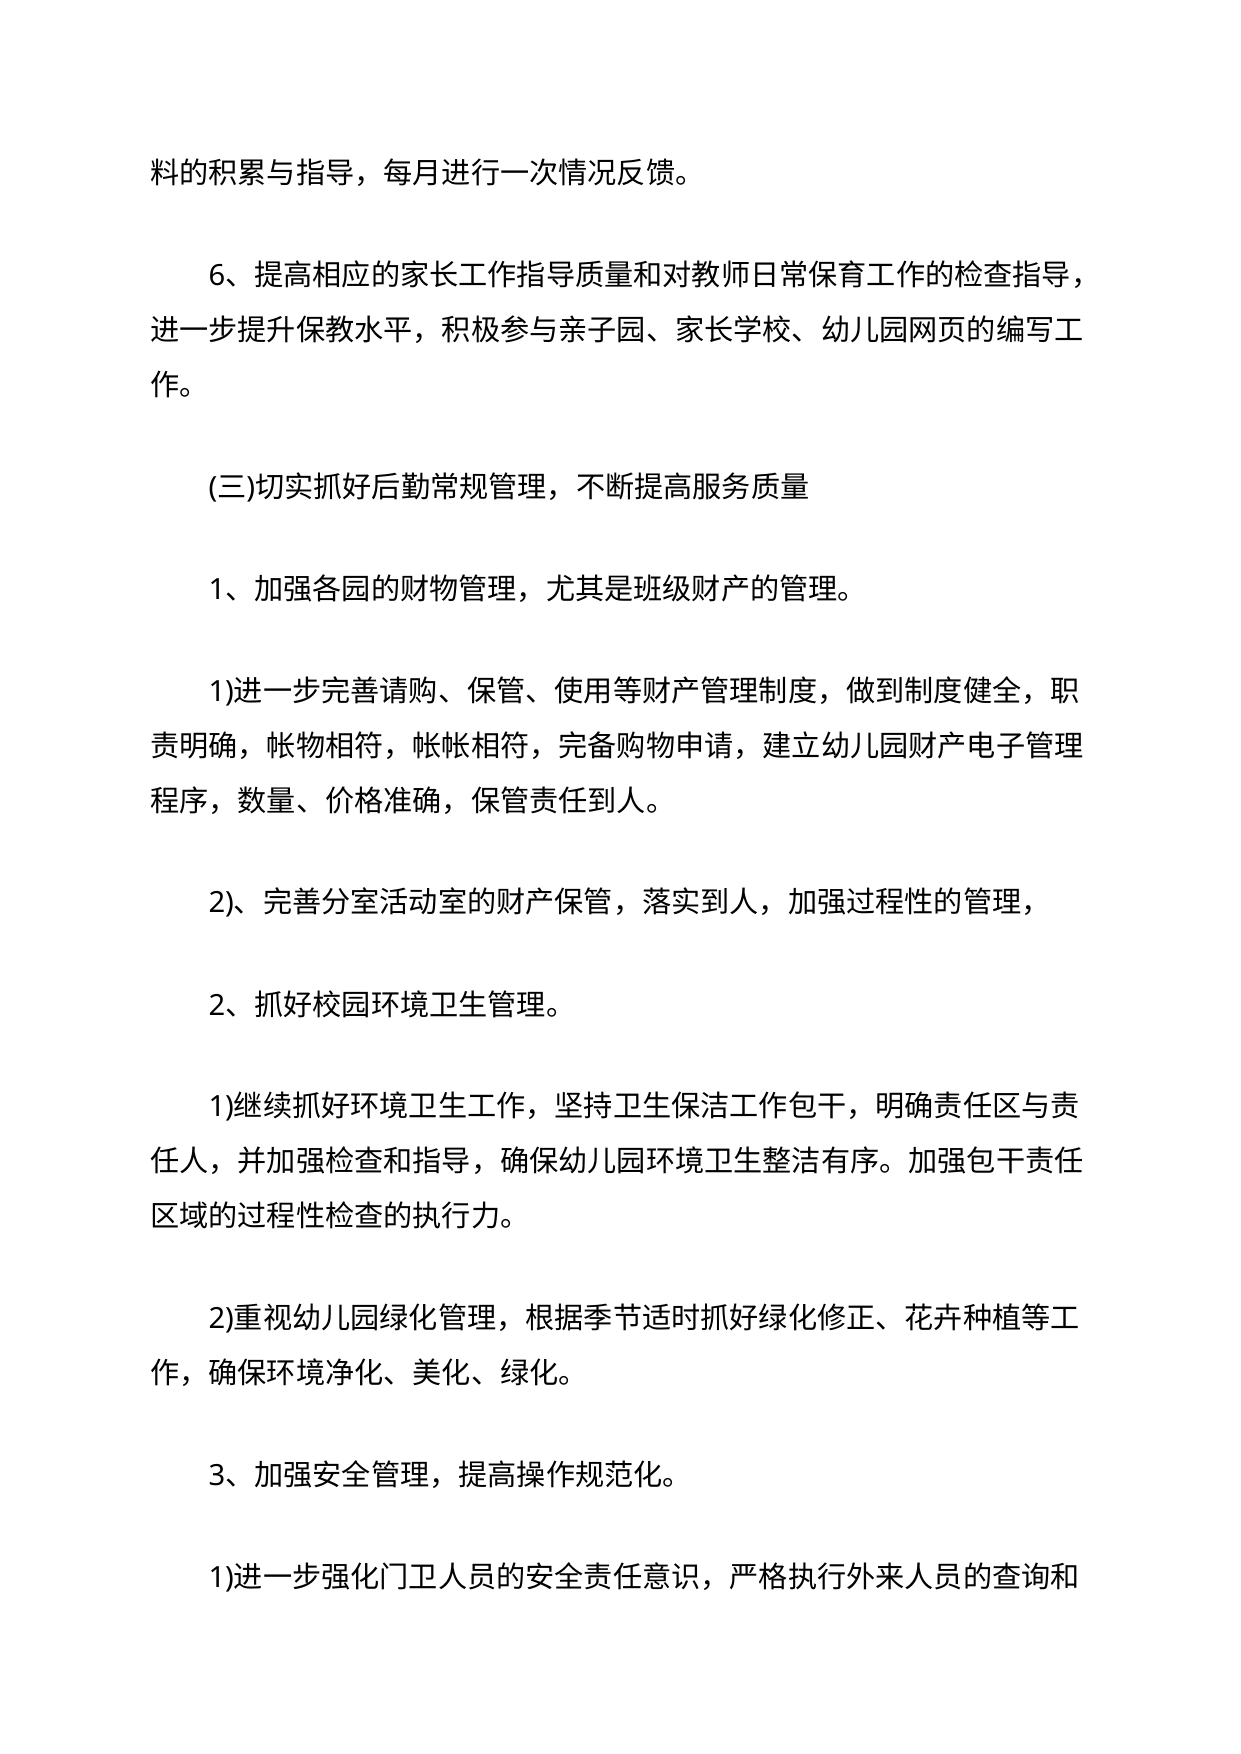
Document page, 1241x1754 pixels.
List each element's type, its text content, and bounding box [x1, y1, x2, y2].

text 3、加强安全管理，提高操作规范化。 [150, 1451, 1090, 1494]
text 1、加强各园的财物管理，尤其是班级财产的管理。 [150, 565, 1090, 608]
text 2、抓好校园环境卫生管理。 [150, 981, 1090, 1023]
text (三)切实抓好后勤常规管理，不断提高服务质量 [150, 463, 1090, 506]
text 1)继续抓好环境卫生工作，坚持卫生保洁工作包干，明确责任区与责任人，并加强检查和指导，确保幼儿园环境卫生整洁有序。加强包干责任区域的过程性检查的执行力。 [150, 1083, 1090, 1235]
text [150, 1553, 1090, 1596]
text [150, 150, 1090, 192]
text 2)重视幼儿园绿化管理，根据季节适时抓好绿化修正、花卉种植等工作，确保环境净化、美化、绿化。 [150, 1295, 1090, 1392]
text 6、提高相应的家长工作指导质量和对教师日常保育工作的检查指导，进一步提升保教水平，积极参与亲子园、家长学校、幼儿园网页的编写工作。 [150, 252, 1090, 404]
text 2)、完善分室活动室的财产保管，落实到人，加强过程性的管理， [150, 879, 1090, 921]
text 1)进一步完善请购、保管、使用等财产管理制度，做到制度健全，职责明确，帐物相符，帐帐相符，完备购物申请，建立幼儿园财产电子管理程序，数量、价格准确，保管责任到人。 [150, 667, 1090, 819]
